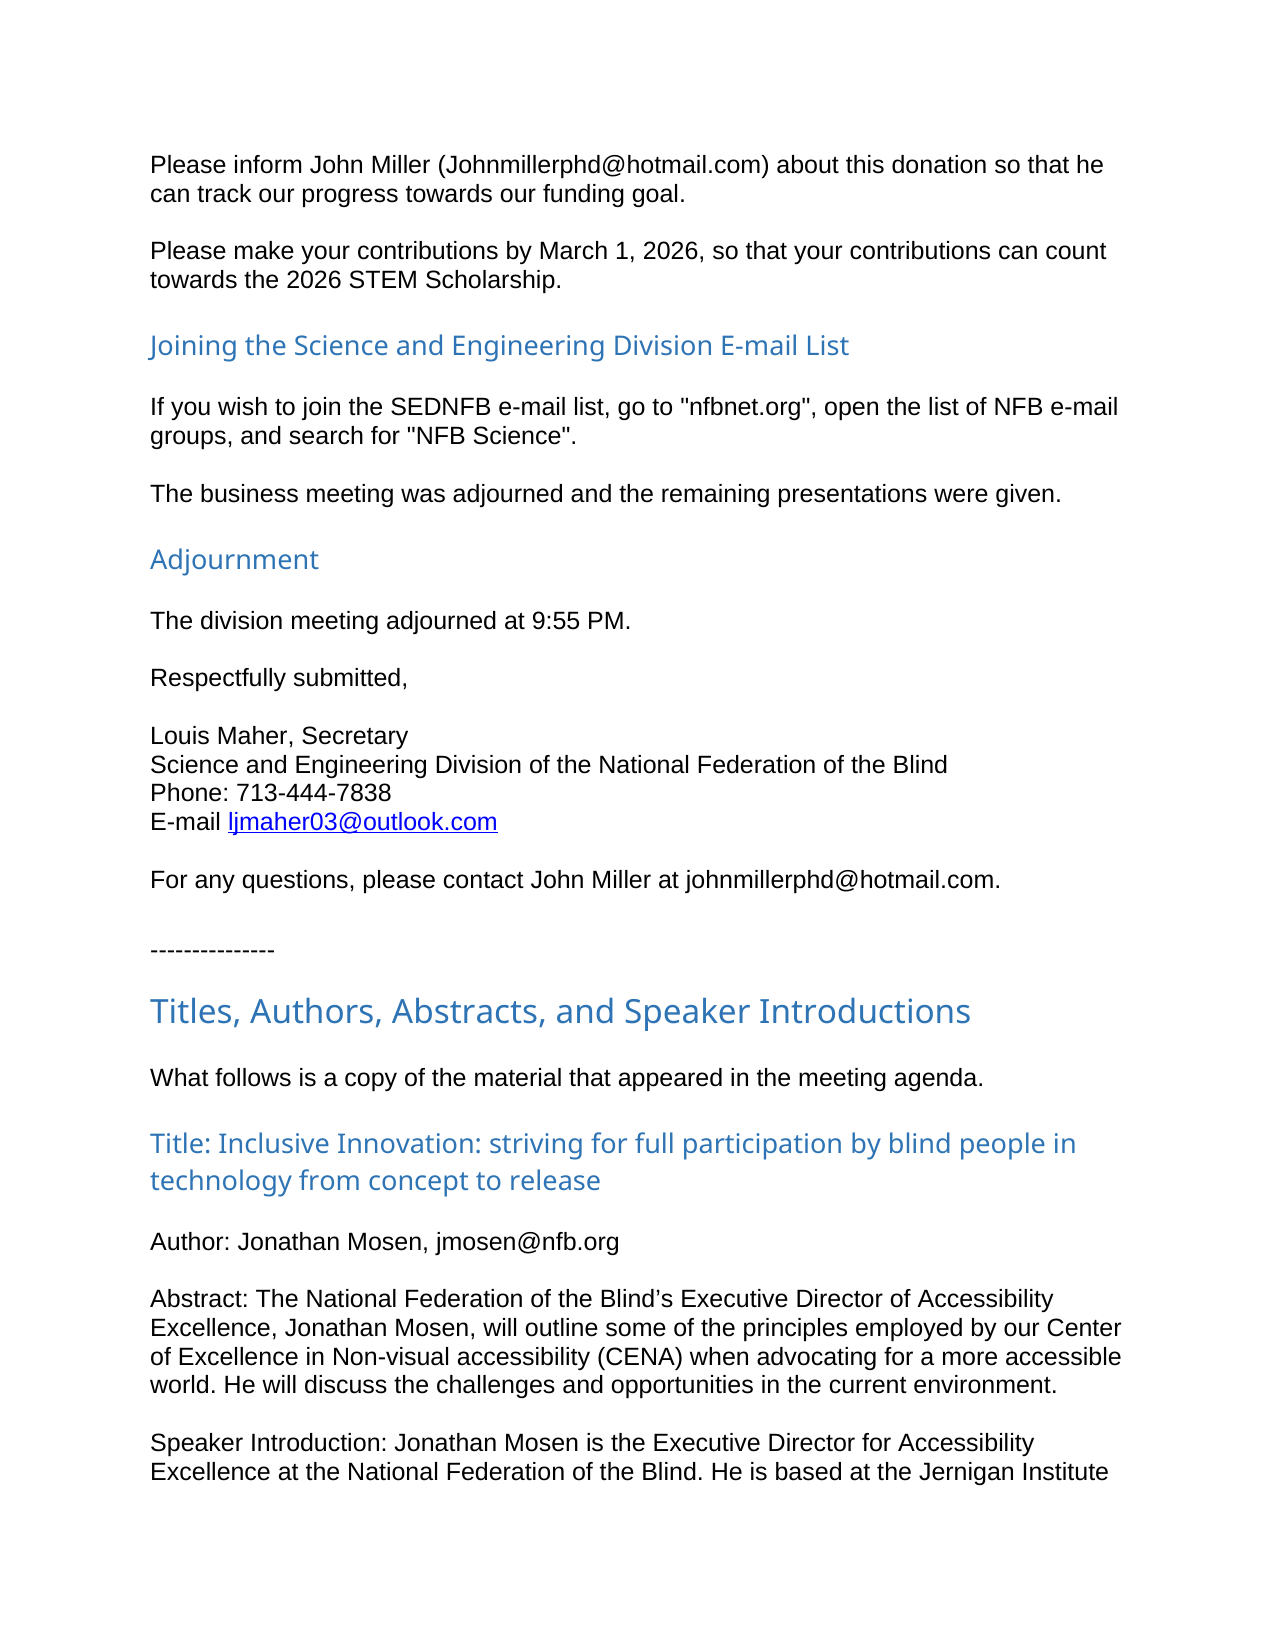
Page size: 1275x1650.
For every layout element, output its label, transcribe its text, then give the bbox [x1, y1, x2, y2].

subtitle Joining the Science and Engineering Division E-mail List [150, 327, 1125, 363]
subtitle Titles, Authors, Abstracts, and Speaker Introductions [150, 988, 1125, 1034]
text --------------- [150, 934, 1125, 963]
text Louis Maher, Secretary [150, 721, 1125, 749]
text E-mail ljmaher03@outlook.com [150, 807, 1125, 836]
text Phone: 713-444-7838 [150, 778, 1125, 807]
text Author: Jonathan Mosen, jmosen@nfb.org [150, 1227, 1125, 1255]
text Science and Engineering Division of the National Federation of the Blind [150, 749, 1125, 778]
text Abstract: The National Federation of the Blind’s Executive Director of Accessibility Excellence, Jonathan Mosen, will outline some of the principles employed by our Center of Excellence in Non-visual accessibility (CENA) when advocating for a more accessible world. He will discuss the challenges and opportunities in the current environment. [150, 1284, 1125, 1399]
text The business meeting was adjourned and the remaining presentations were given. [150, 478, 1125, 507]
text For any questions, please contact John Miller at johnmillerphd@hotmail.com. [150, 864, 1125, 893]
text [150, 1428, 1125, 1485]
text Respectfully submitted, [150, 663, 1125, 692]
text The division meeting adjourned at 9:55 PM. [150, 606, 1125, 634]
subtitle Adjournment [150, 540, 1125, 577]
text If you wish to join the SEDNFB e-mail list, go to "nfbnet.org", open the list of NFB e-mail groups, and search for "NFB Science". [150, 392, 1125, 450]
text What follows is a copy of the material that appeared in the meeting agenda. [150, 1062, 1125, 1091]
text Please inform John Miller (Johnmillerphd@hotmail.com) about this donation so that he can track our progress towards our funding goal. [150, 150, 1125, 207]
text Please make your contributions by March 1, 2026, so that your contributions can count towards the 2026 STEM Scholarship. [150, 236, 1125, 294]
subtitle Title: Inclusive Innovation: striving for full participation by blind people in technology from concept to release [150, 1124, 1125, 1198]
